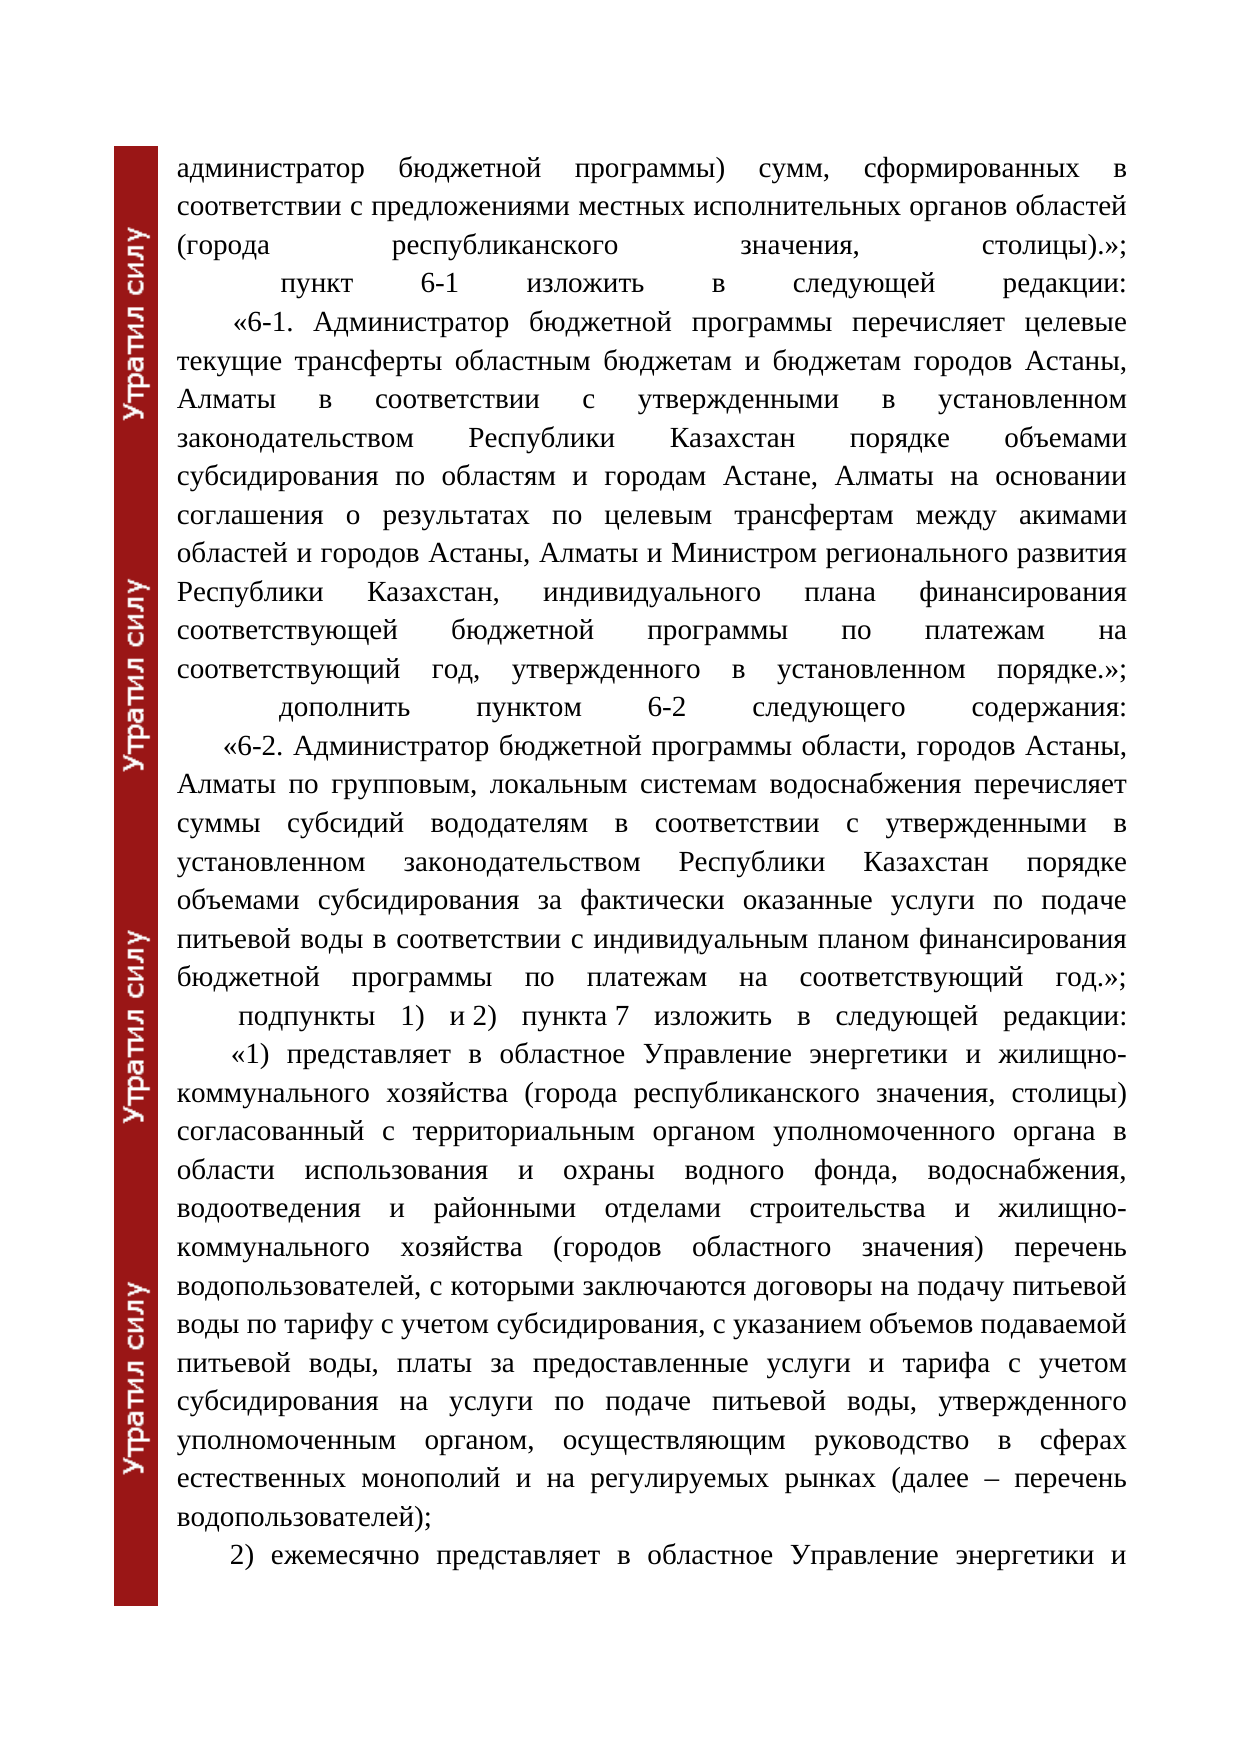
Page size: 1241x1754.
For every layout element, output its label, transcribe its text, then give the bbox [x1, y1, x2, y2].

picture [114, 146, 158, 150]
picture [114, 1571, 158, 1606]
